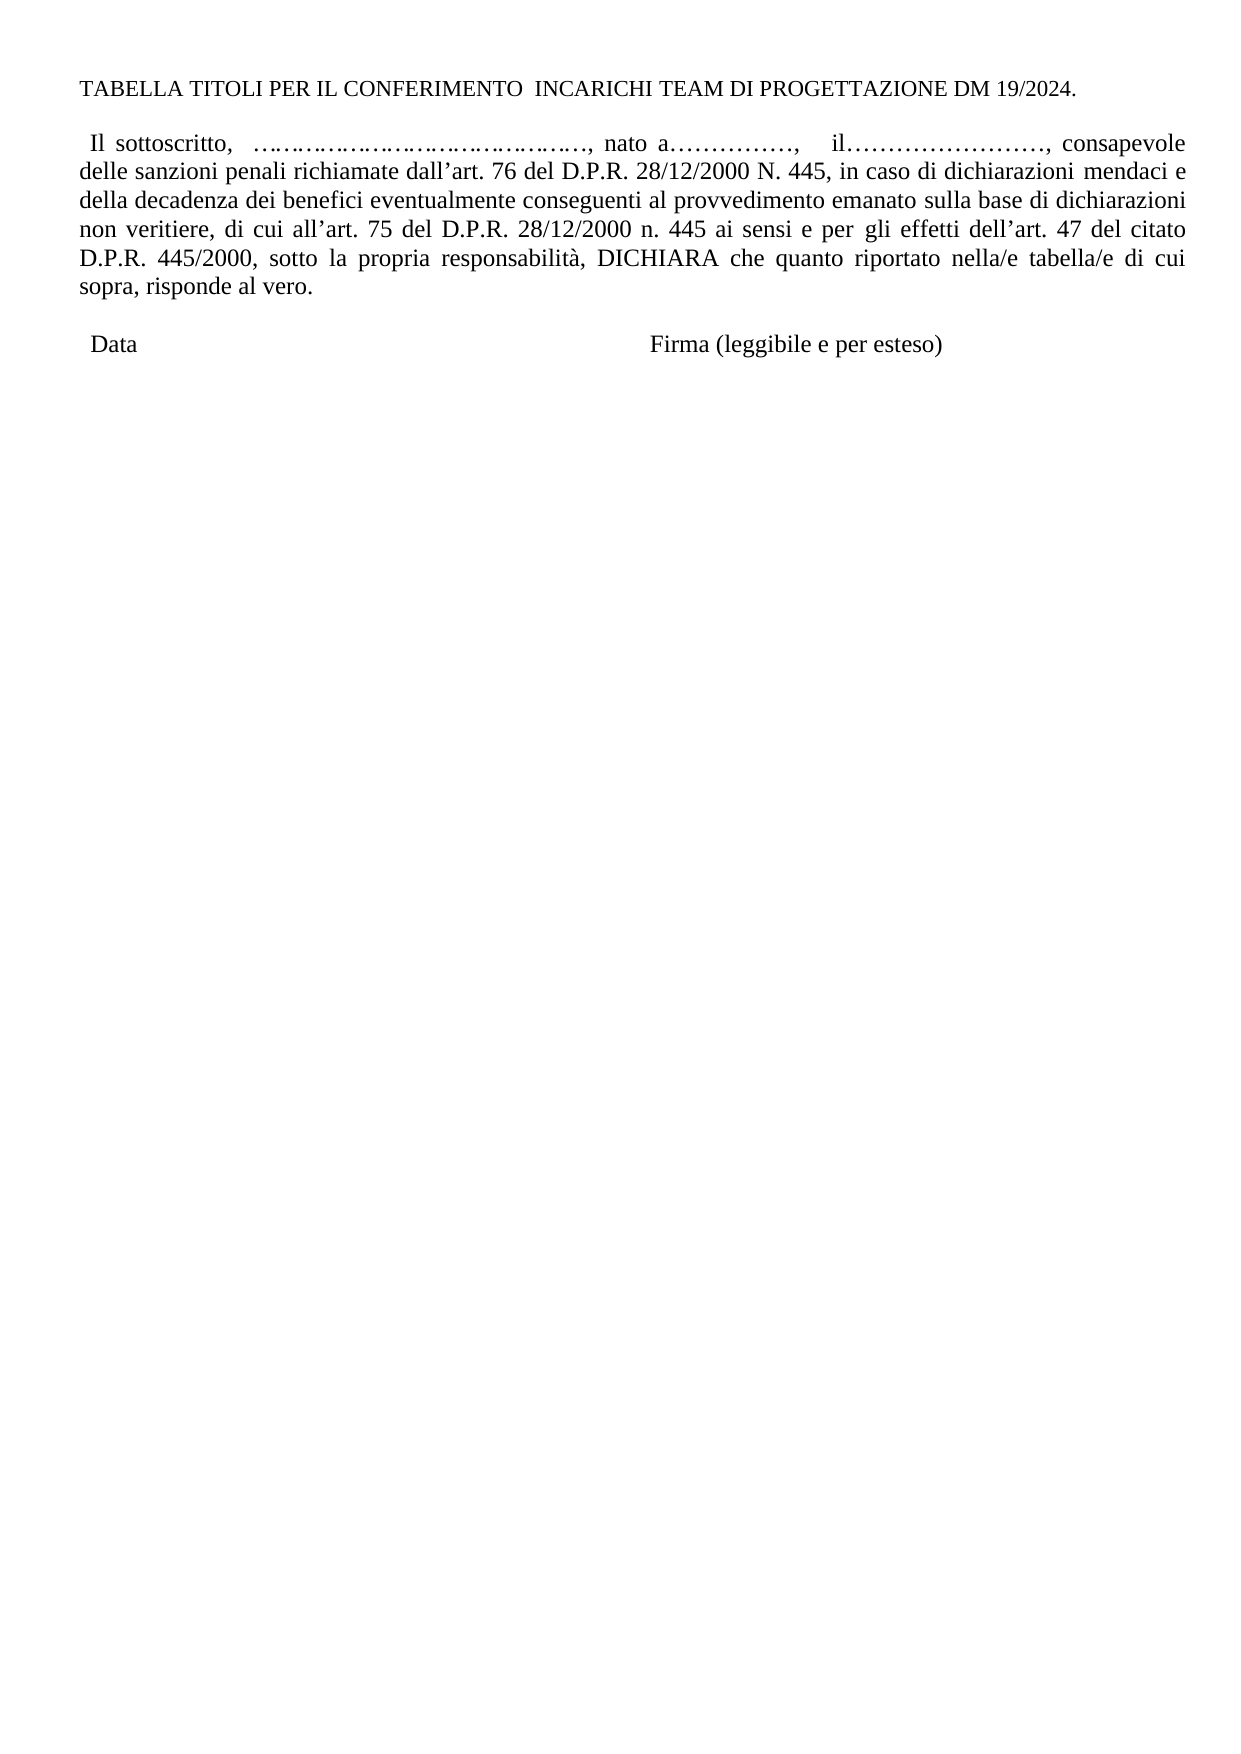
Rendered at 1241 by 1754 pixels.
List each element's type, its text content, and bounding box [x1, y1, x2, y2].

text Data Firma (leggibile e per esteso) [90, 329, 1134, 358]
text Il sottoscritto, ………………………………………, nato a……………, il……………………, consapevole delle sanzioni penali richiamate dall’art. 76 del D.P.R. 28/12/2000 N. 445, in caso di dichiarazioni mendaci e della decadenza dei benefici eventualmente conseguenti al provvedimento emanato sulla base di dichiarazioni non veritiere, di cui all’art. 75 del D.P.R. 28/12/2000 n. 445 ai sensi e per gli effetti dell’art. 47 del citato D.P.R. 445/2000, sotto la propria responsabilità, DICHIARA che quanto riportato nella/e tabella/e di cui sopra, risponde al vero. [79, 128, 1186, 300]
